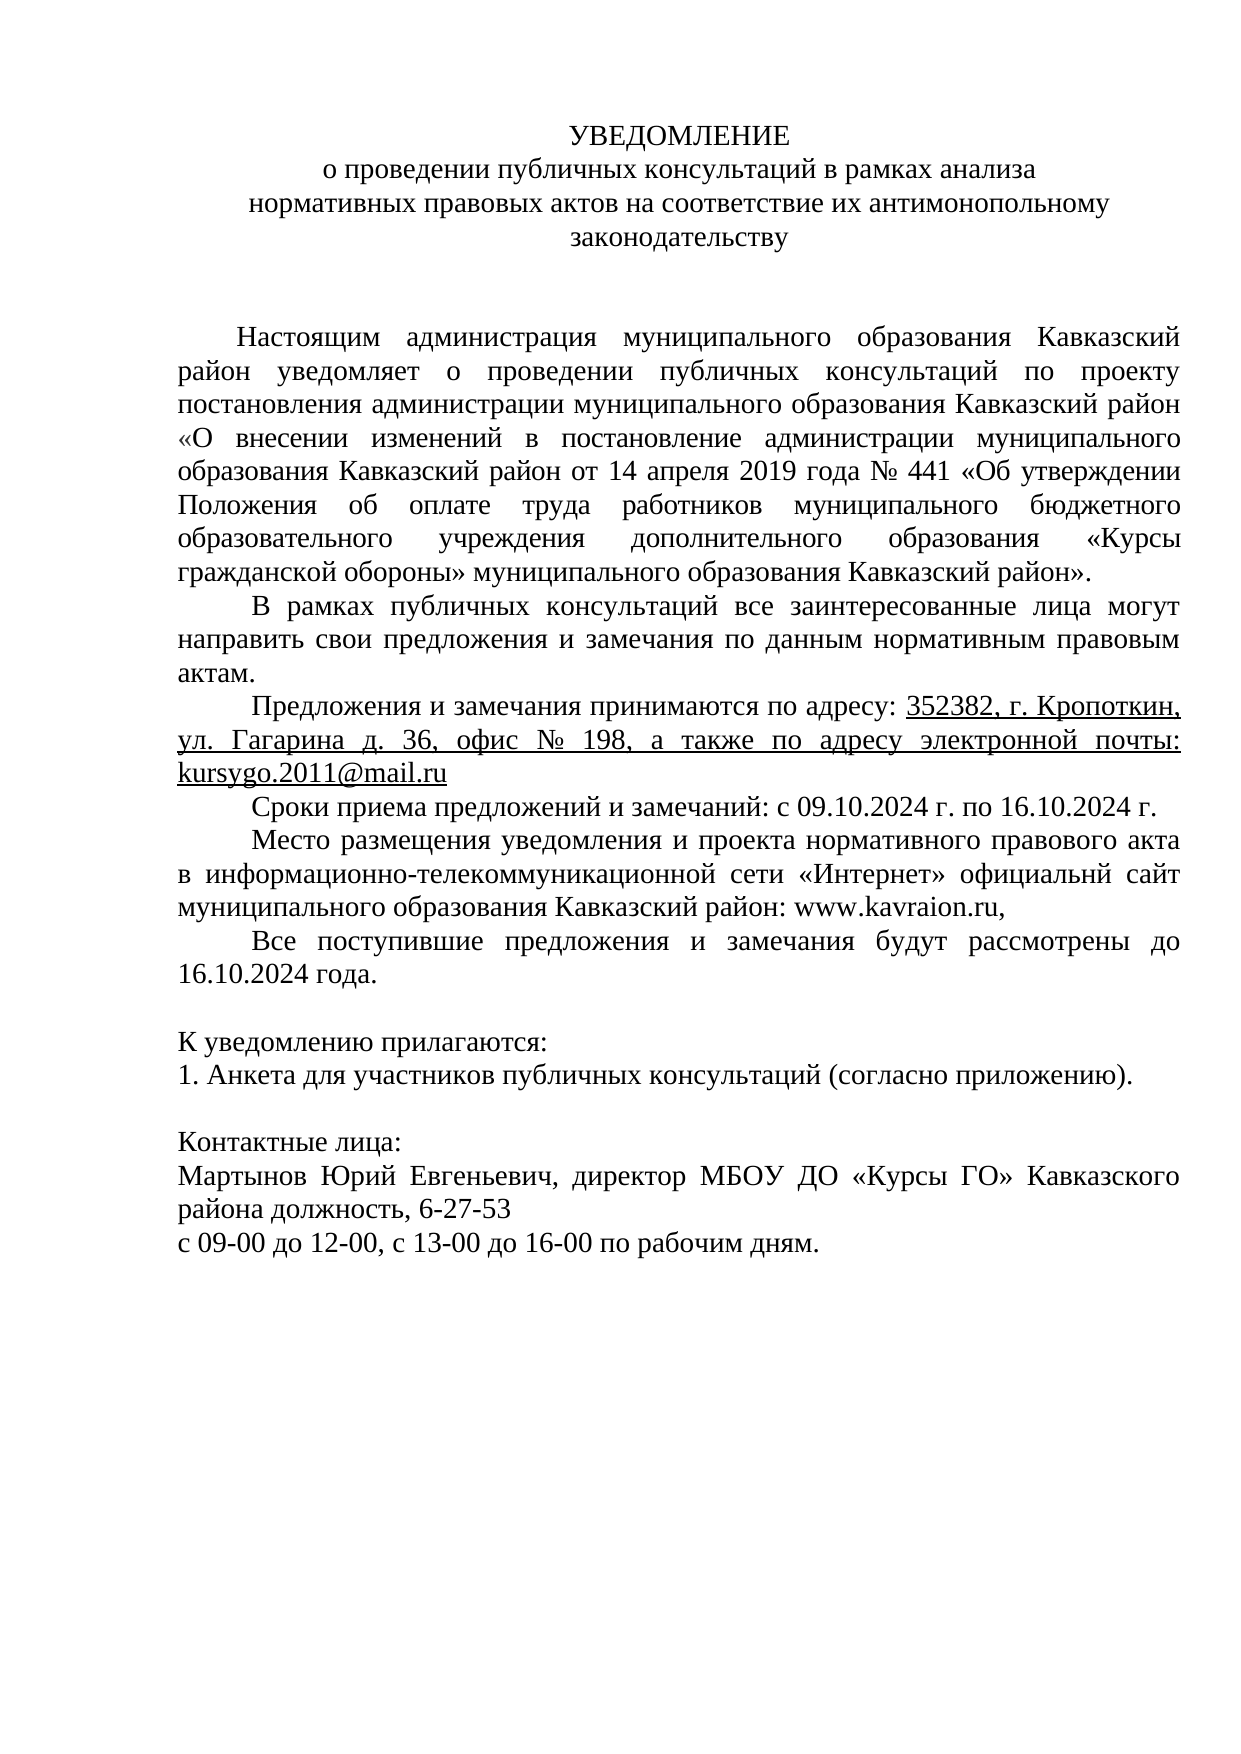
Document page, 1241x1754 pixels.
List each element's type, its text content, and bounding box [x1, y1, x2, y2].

text К уведомлению прилагаются: [177, 1024, 1181, 1057]
text нормативных правовых актов на соответствие их антимонопольному законодательству [177, 185, 1181, 252]
text Предложения и замечания принимаются по адресу: 352382, г. Кропоткин, ул. Гагарина д. 36, офис № 198, а также по адресу электронной почты: kursygo.2011@mail.ru [177, 688, 1181, 751]
text УВЕДОМЛЕНИЕ [177, 118, 1181, 152]
text В рамках публичных консультаций все заинтересованные лица могут направить свои предложения и замечания по данным нормативным правовым актам. [177, 588, 1181, 688]
text Настоящим администрация муниципального образования Кавказский район уведомляет о проведении публичных консультаций по проекту постановления администрации муниципального образования Кавказский район «О внесении изменений в постановление администрации муниципального образования Кавказский район от 14 апреля 2019 года № 441 «Об утверждении Положения об оплате труда работников муниципального бюджетного образовательного учреждения дополнительного образования «Курсы гражданской обороны» муниципального образования Кавказский район». [177, 319, 1181, 588]
text Контактные лица: [177, 1124, 1181, 1158]
text Все поступившие предложения и замечания будут рассмотрены до 16.10.2024 года. [177, 923, 1181, 990]
text 1. Анкета для участников публичных консультаций (согласно приложению). [177, 1057, 1181, 1091]
text Место размещения уведомления и проекта нормативного правового акта в информационно-телекоммуникационной сети «Интернет» официальнй сайт муниципального образования Кавказский район: www.kavraion.ru, [177, 822, 1181, 923]
text Предложения и замечания принимаются по адресу: 352382, г. Кропоткин, ул. Гагарина д. 36, офис № 198, а также по адресу электронной почты: kursygo.2011@mail.ru [177, 753, 1181, 789]
text с 09-00 до 12-00, с 13-00 до 16-00 по рабочим дням. [177, 1225, 1181, 1258]
text о проведении публичных консультаций в рамках анализа [177, 152, 1181, 185]
text Мартынов Юрий Евгеньевич, директор МБОУ ДО «Курсы ГО» Кавказского района должность, 6-27-53 [177, 1158, 1181, 1225]
text Сроки приема предложений и замечаний: с 09.10.2024 г. по 16.10.2024 г. [177, 789, 1181, 822]
